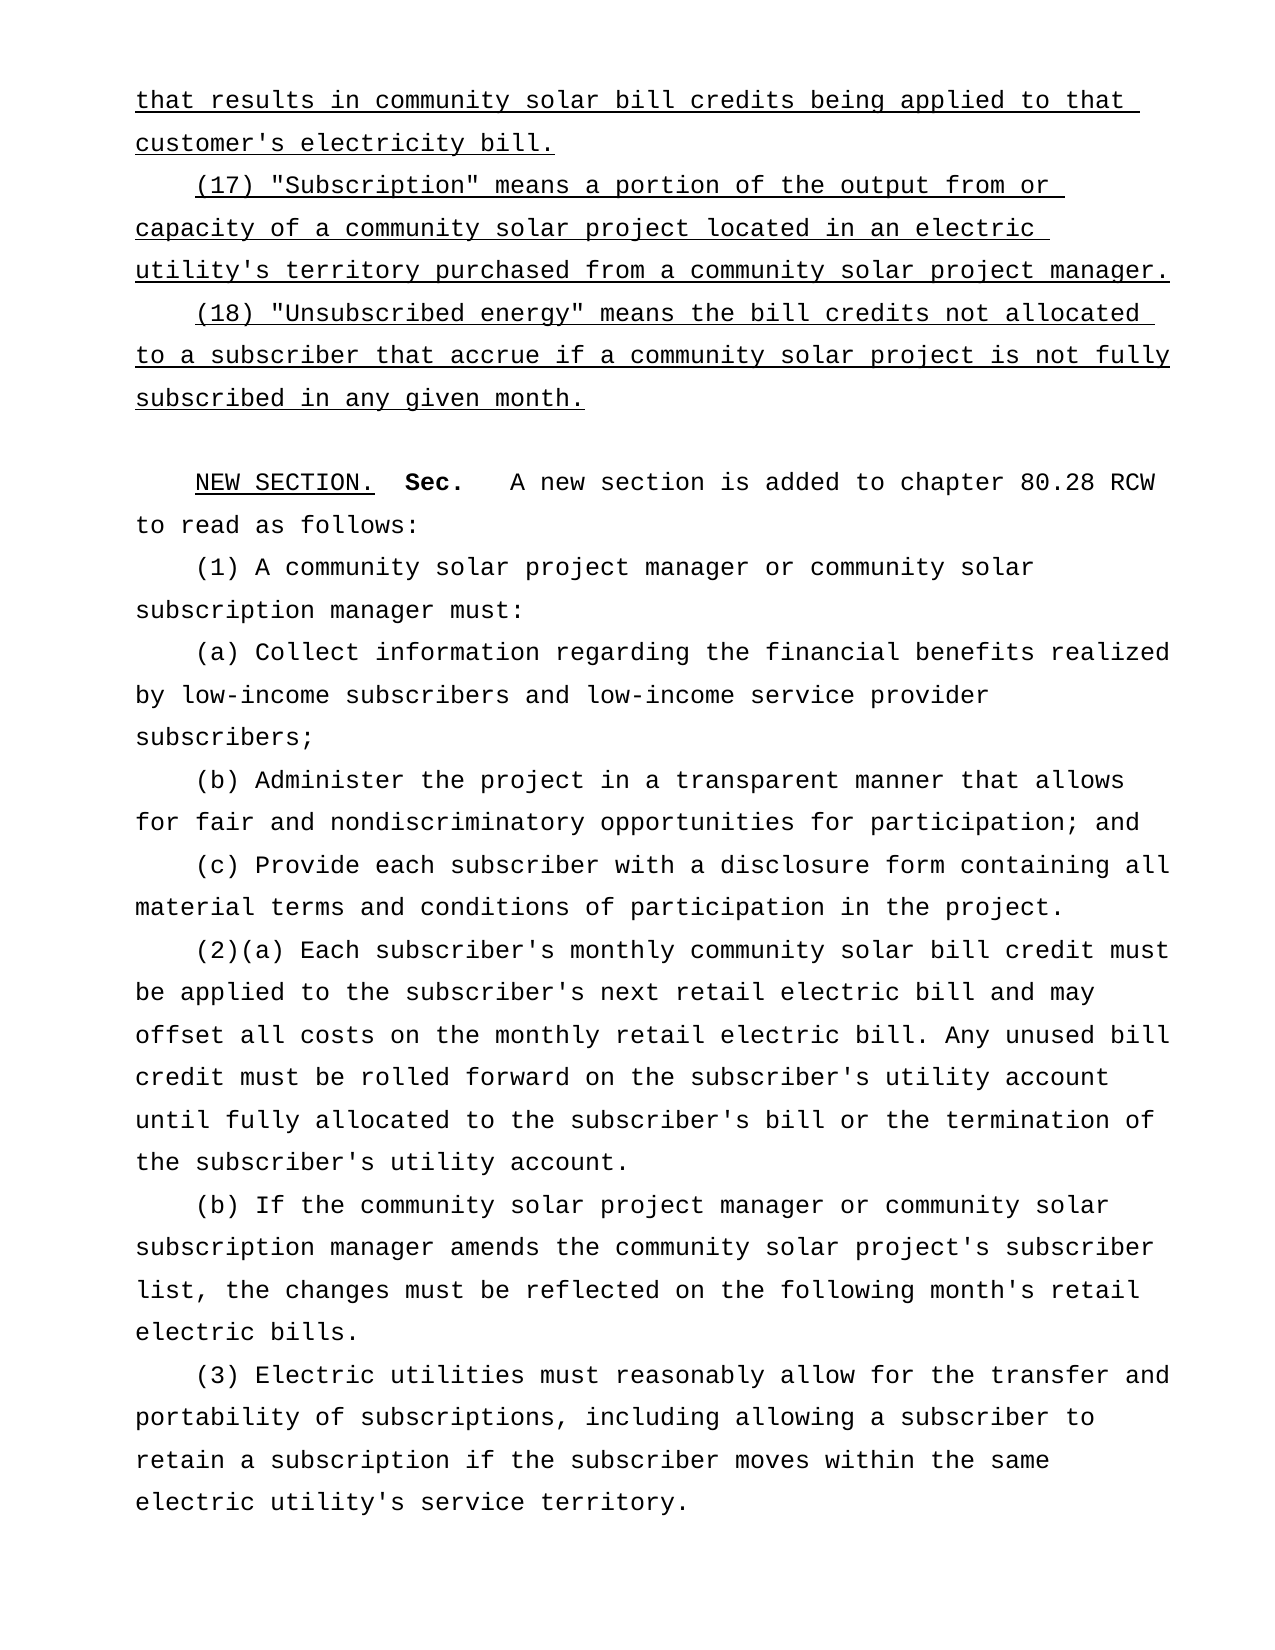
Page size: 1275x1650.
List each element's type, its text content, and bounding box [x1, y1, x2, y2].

text (3) Electric utilities must reasonably allow for the transfer and portability of subscriptions, including allowing a subscriber to retain a subscription if the subscriber moves within the same electric utility's service territory. [135, 1349, 1170, 1519]
text (17) "Subscription" means a portion of the output from or capacity of a community solar project located in an electric utility's territory purchased from a community solar project manager. [135, 160, 1170, 281]
text (b) If the community solar project manager or community solar subscription manager amends the community solar project's subscriber list, the changes must be reflected on the following month's retail electric bills. [135, 1179, 1170, 1349]
text (18) "Unsubscribed energy" means the bill credits not allocated to a subscriber that accrue if a community solar project is not fully subscribed in any given month. [135, 287, 1170, 366]
text (18) "Unsubscribed energy" means the bill credits not allocated to a subscriber that accrue if a community solar project is not fully subscribed in any given month. [135, 368, 1170, 415]
text (c) Provide each subscriber with a disclosure form containing all material terms and conditions of participation in the project. [135, 839, 1170, 924]
text (b) Administer the project in a transparent manner that allows for fair and nondiscriminatory opportunities for participation; and [135, 754, 1170, 839]
text (a) Collect information regarding the financial benefits realized by low-income subscribers and low-income service provider subscribers; [135, 627, 1170, 754]
text NEW SECTION. Sec. A new section is added to chapter 80.28 RCW to read as follows: [135, 457, 1170, 542]
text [135, 75, 1170, 160]
text (2)(a) Each subscriber's monthly community solar bill credit must be applied to the subscriber's next retail electric bill and may offset all costs on the monthly retail electric bill. Any unused bill credit must be rolled forward on the subscriber's utility account until fully allocated to the subscriber's bill or the termination of the subscriber's utility account. [135, 924, 1170, 1179]
text (1) A community solar project manager or community solar subscription manager must: [135, 542, 1170, 627]
